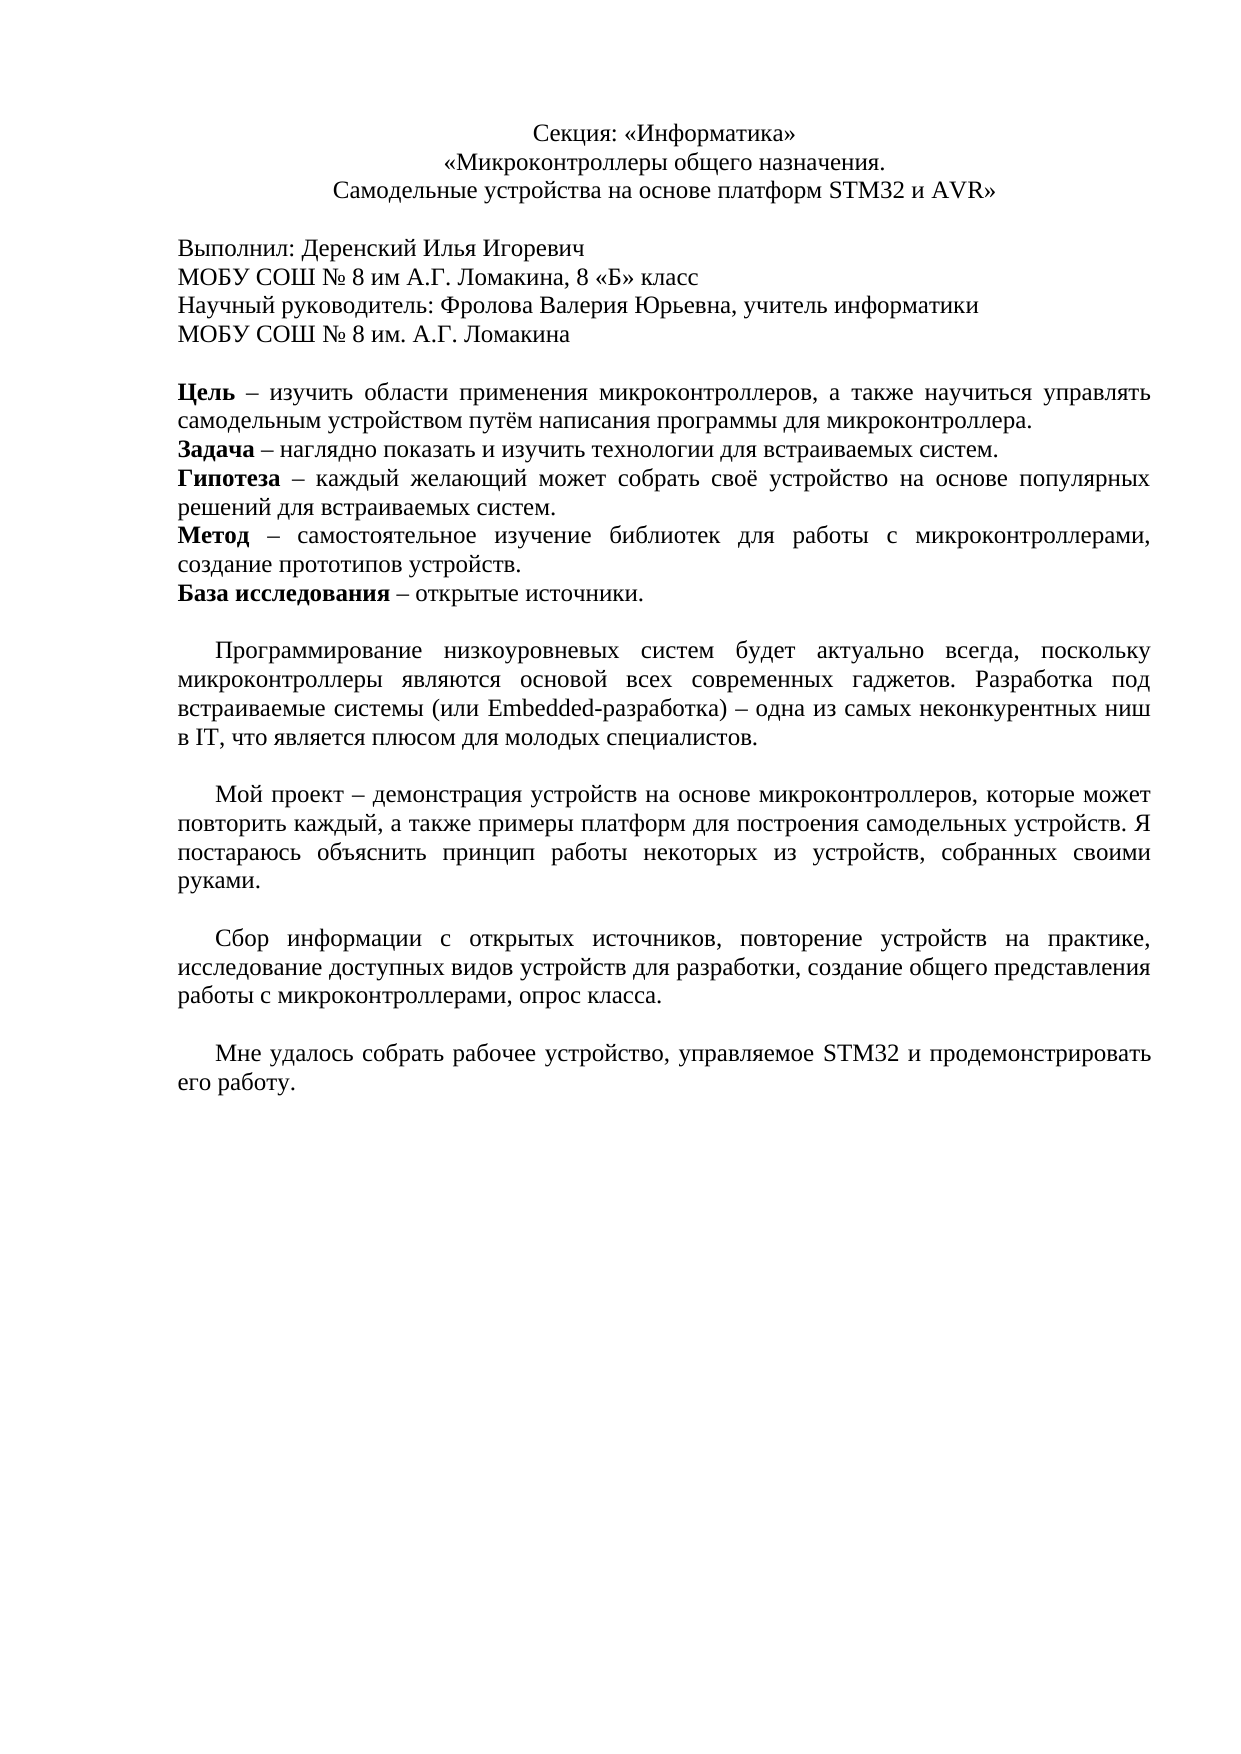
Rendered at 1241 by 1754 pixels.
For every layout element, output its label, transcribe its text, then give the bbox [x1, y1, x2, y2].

text «Микроконтроллеры общего назначения. [177, 147, 1152, 176]
text Секция: «Информатика» [177, 118, 1152, 147]
text Цель – изучить области применения микроконтроллеров, а также научиться управлять самодельным устройством путём написания программы для микроконтроллера. [177, 377, 1152, 434]
text Метод – самостоятельное изучение библиотек для работы с микроконтроллерами, создание прототипов устройств. [177, 521, 1152, 578]
text Выполнил: Деренский Илья Игоревич [177, 233, 1152, 262]
text МОБУ СОШ № 8 им А.Г. Ломакина, 8 «Б» класс [177, 262, 1152, 291]
text Научный руководитель: Фролова Валерия Юрьевна, учитель информатики МОБУ СОШ № 8 им. А.Г. Ломакина [177, 291, 1152, 348]
text Мне удалось собрать рабочее устройство, управляемое STM32 и продемонстрировать его работу. [177, 1038, 1152, 1096]
text База исследования – открытые источники. [177, 578, 1152, 607]
text Задача – наглядно показать и изучить технологии для встраиваемых систем. [177, 434, 1152, 463]
text Программирование низкоуровневых систем будет актуально всегда, поскольку микроконтроллеры являются основой всех современных гаджетов. Разработка под встраиваемые системы (или Embedded-разработка) – одна из самых неконкурентных ниш в IT, что является плюсом для молодых специалистов. [177, 636, 1152, 751]
text Самодельные устройства на основе платформ STM32 и AVR» [177, 176, 1152, 204]
text Гипотеза – каждый желающий может собрать своё устройство на основе популярных решений для встраиваемых систем. [177, 463, 1152, 521]
text Сбор информации с открытых источников, повторение устройств на практике, исследование доступных видов устройств для разработки, создание общего представления работы с микроконтроллерами, опрос класса. [177, 923, 1152, 1009]
text Мой проект – демонстрация устройств на основе микроконтроллеров, которые может повторить каждый, а также примеры платформ для построения самодельных устройств. Я постараюсь объяснить принцип работы некоторых из устройств, собранных своими руками. [177, 779, 1152, 894]
